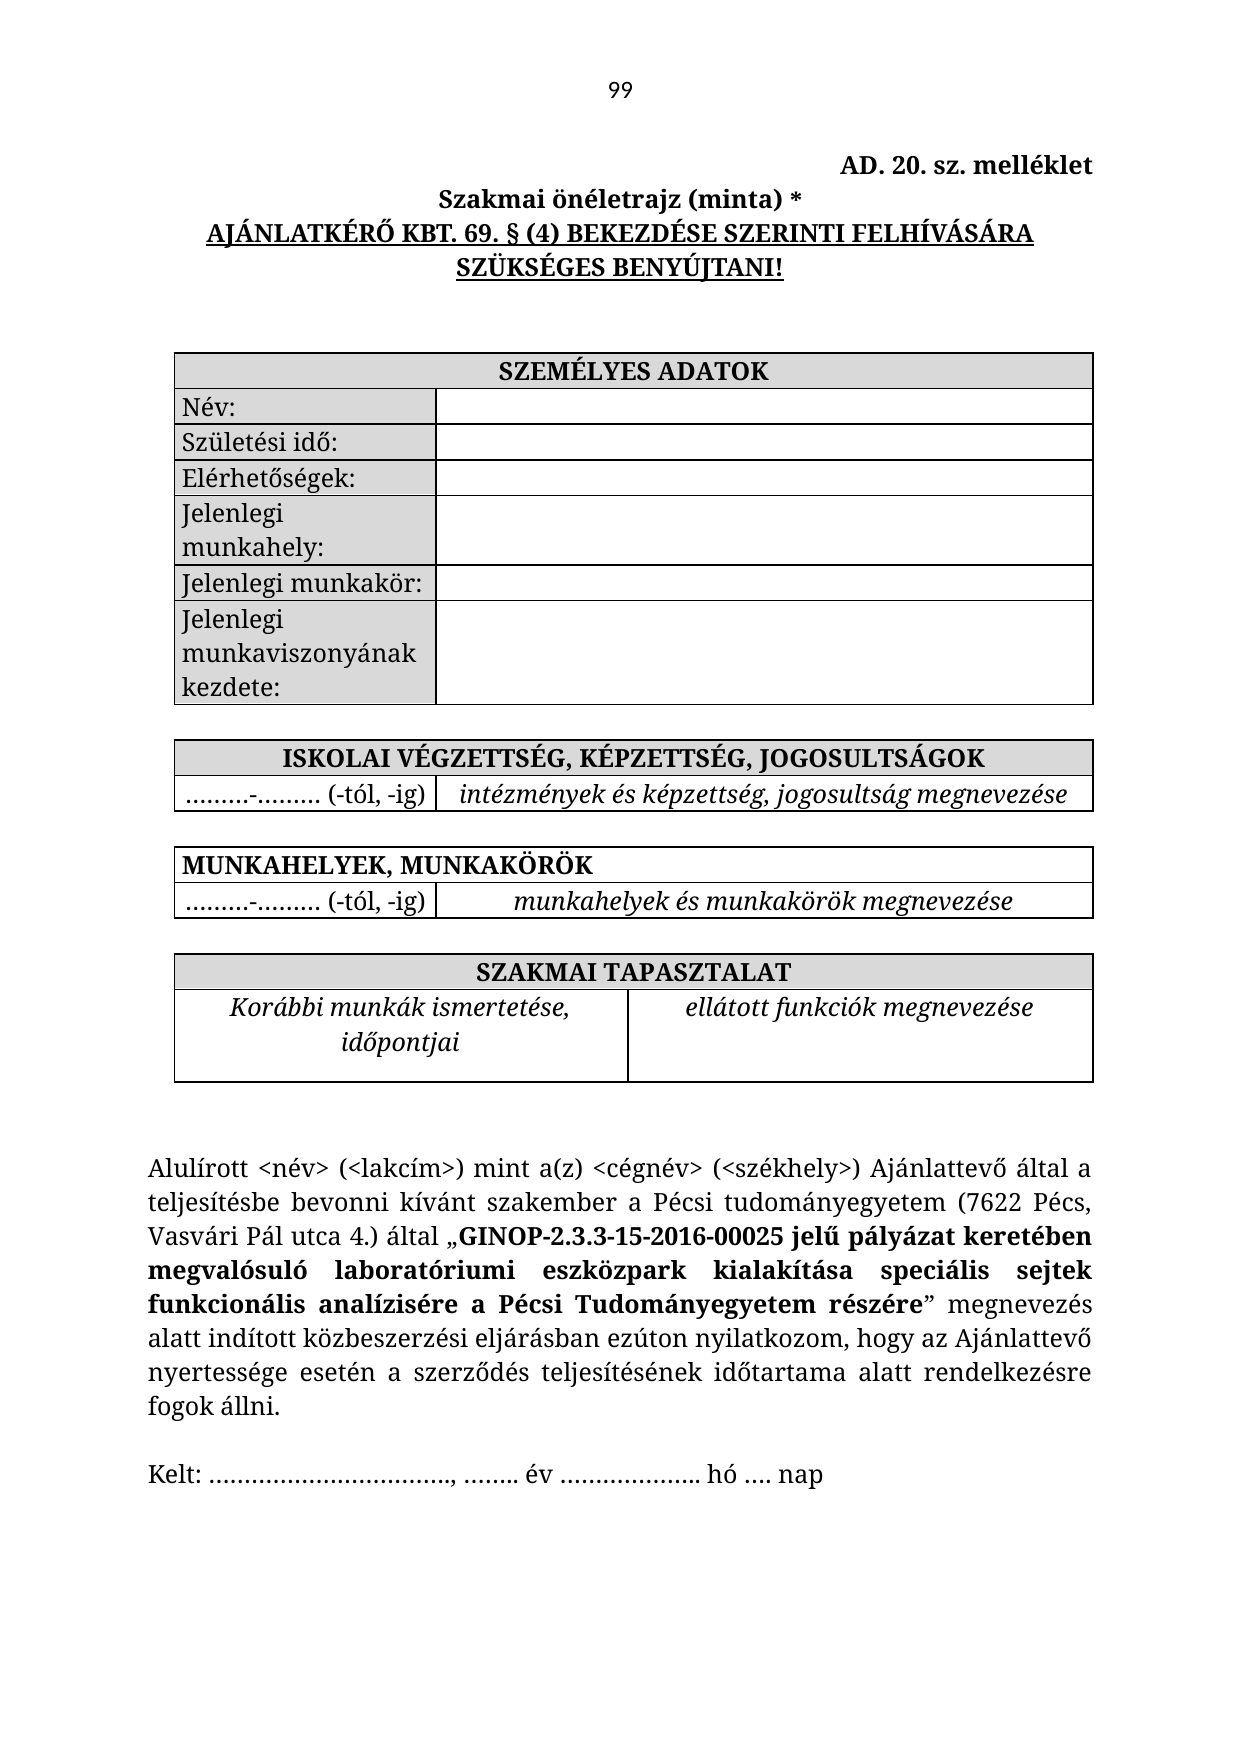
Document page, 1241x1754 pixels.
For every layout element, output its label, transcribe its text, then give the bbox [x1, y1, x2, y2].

table_cell ellátott funkciók megnevezése [629, 990, 1092, 1081]
table_cell [437, 566, 1092, 600]
table_cell ………-……… (-tól, -ig) [175, 883, 435, 917]
table_cell [437, 601, 1092, 703]
table_cell intézmények és képzettség, jogosultság megnevezése [437, 776, 1092, 810]
table_cell Elérhetőségek: [175, 461, 435, 494]
text AD. 20. sz. melléklet [148, 148, 1093, 182]
text Ajánlatkérő Kbt. 69. § (4) bekezdése szerinti felhívására szükséges benyújtani! [148, 216, 1093, 284]
table_cell Születési idő: [175, 425, 435, 459]
table_header MUNKAHELYEK, MUNKAKÖRÖK [175, 848, 1092, 882]
table_cell Név: [175, 389, 435, 423]
text Kelt: ……………………………., …….. év ……………….. hó …. nap [148, 1457, 1093, 1491]
text Szakmai önéletrajz (minta) * [148, 182, 1093, 216]
table_cell Jelenlegi munkaviszonyának kezdete: [175, 601, 435, 703]
table_cell [437, 425, 1092, 459]
table_header SZEMÉLYES ADATOK [175, 354, 1092, 388]
table_cell Jelenlegi munkakör: [175, 566, 435, 600]
table_header ISKOLAI VÉGZETTSÉG, KÉPZETTSÉG, JOGOSULTSÁGOK [175, 741, 1092, 775]
table_cell [437, 496, 1092, 564]
table_header SZAKMAI TAPASZTALAT [175, 955, 1092, 988]
text Alulírott <név> (<lakcím>) mint a(z) <cégnév> (<székhely>) Ajánlattevő által a teljesítésbe bevonni kívánt szakember a Pécsi tudományegyetem (7622 Pécs, Vasvári Pál utca 4.) által „GINOP-2.3.3-15-2016-00025 jelű pályázat keretében megvalósuló laboratóriumi eszközpark kialakítása speciális sejtek funkcionális analízisére a Pécsi Tudományegyetem részére” megnevezés alatt indított közbeszerzési eljárásban ezúton nyilatkozom, hogy az Ajánlattevő nyertessége esetén a szerződés teljesítésének időtartama alatt rendelkezésre fogok állni. [148, 1151, 1093, 1423]
table_cell Jelenlegi munkahely: [175, 496, 435, 564]
table_cell ………-……… (-tól, -ig) [175, 776, 435, 810]
table_cell [437, 389, 1092, 423]
table_cell munkahelyek és munkakörök megnevezése [437, 883, 1092, 917]
table_cell Korábbi munkák ismertetése, időpontjai [175, 990, 627, 1081]
table_cell [437, 461, 1092, 494]
